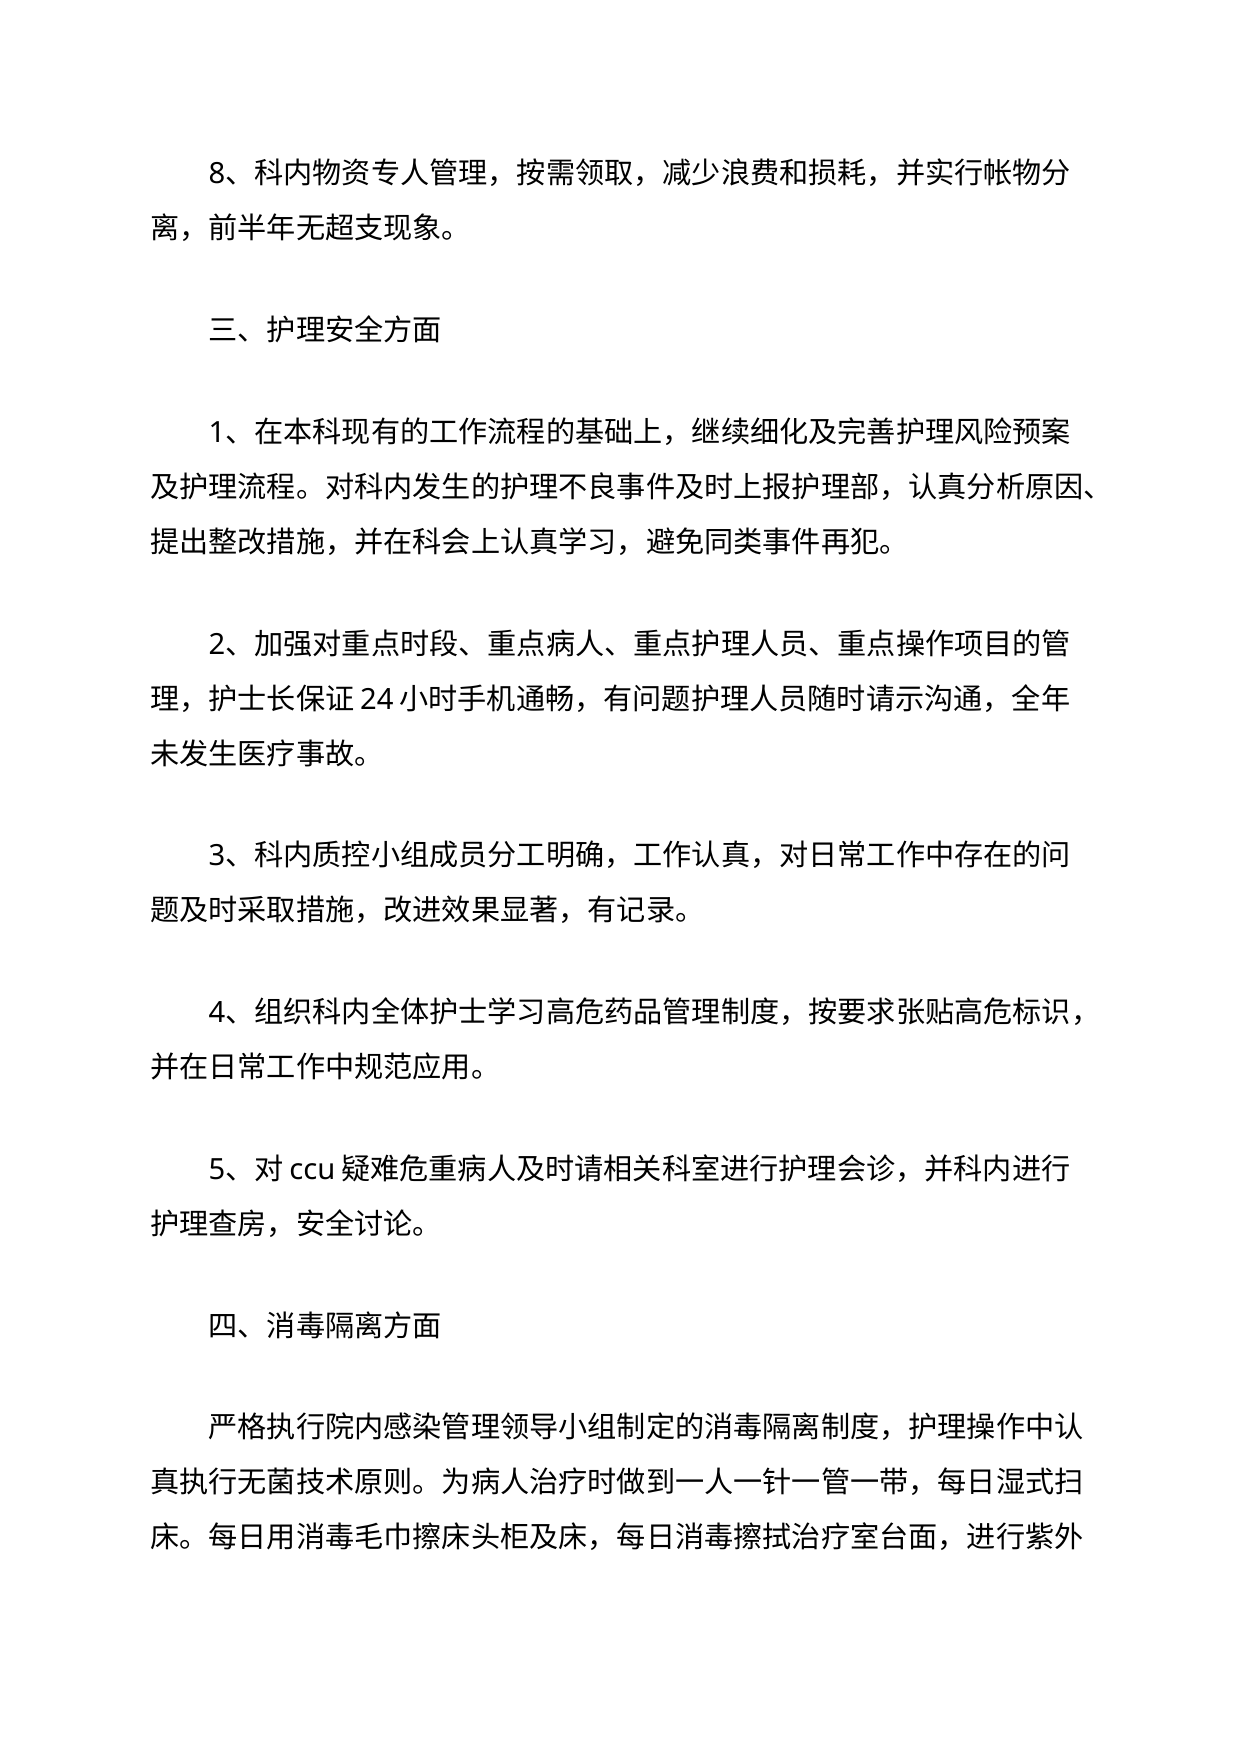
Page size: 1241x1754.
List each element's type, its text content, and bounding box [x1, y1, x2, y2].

text 1、在本科现有的工作流程的基础上，继续细化及完善护理风险预案及护理流程。对科内发生的护理不良事件及时上报护理部，认真分析原因、提出整改措施，并在科会上认真学习，避免同类事件再犯。 [150, 408, 1090, 561]
text 2、加强对重点时段、重点病人、重点护理人员、重点操作项目的管理，护士长保证24小时手机通畅，有问题护理人员随时请示沟通，全年未发生医疗事故。 [150, 620, 1090, 772]
text 三、护理安全方面 [150, 307, 1090, 349]
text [150, 1404, 1090, 1556]
text 5、对ccu疑难危重病人及时请相关科室进行护理会诊，并科内进行护理查房，安全讨论。 [150, 1146, 1090, 1243]
text 四、消毒隔离方面 [150, 1302, 1090, 1344]
text 4、组织科内全体护士学习高危药品管理制度，按要求张贴高危标识，并在日常工作中规范应用。 [150, 989, 1090, 1086]
text 3、科内质控小组成员分工明确，工作认真，对日常工作中存在的问题及时采取措施，改进效果显著，有记录。 [150, 832, 1090, 929]
text 8、科内物资专人管理，按需领取，减少浪费和损耗，并实行帐物分离，前半年无超支现象。 [150, 150, 1090, 247]
